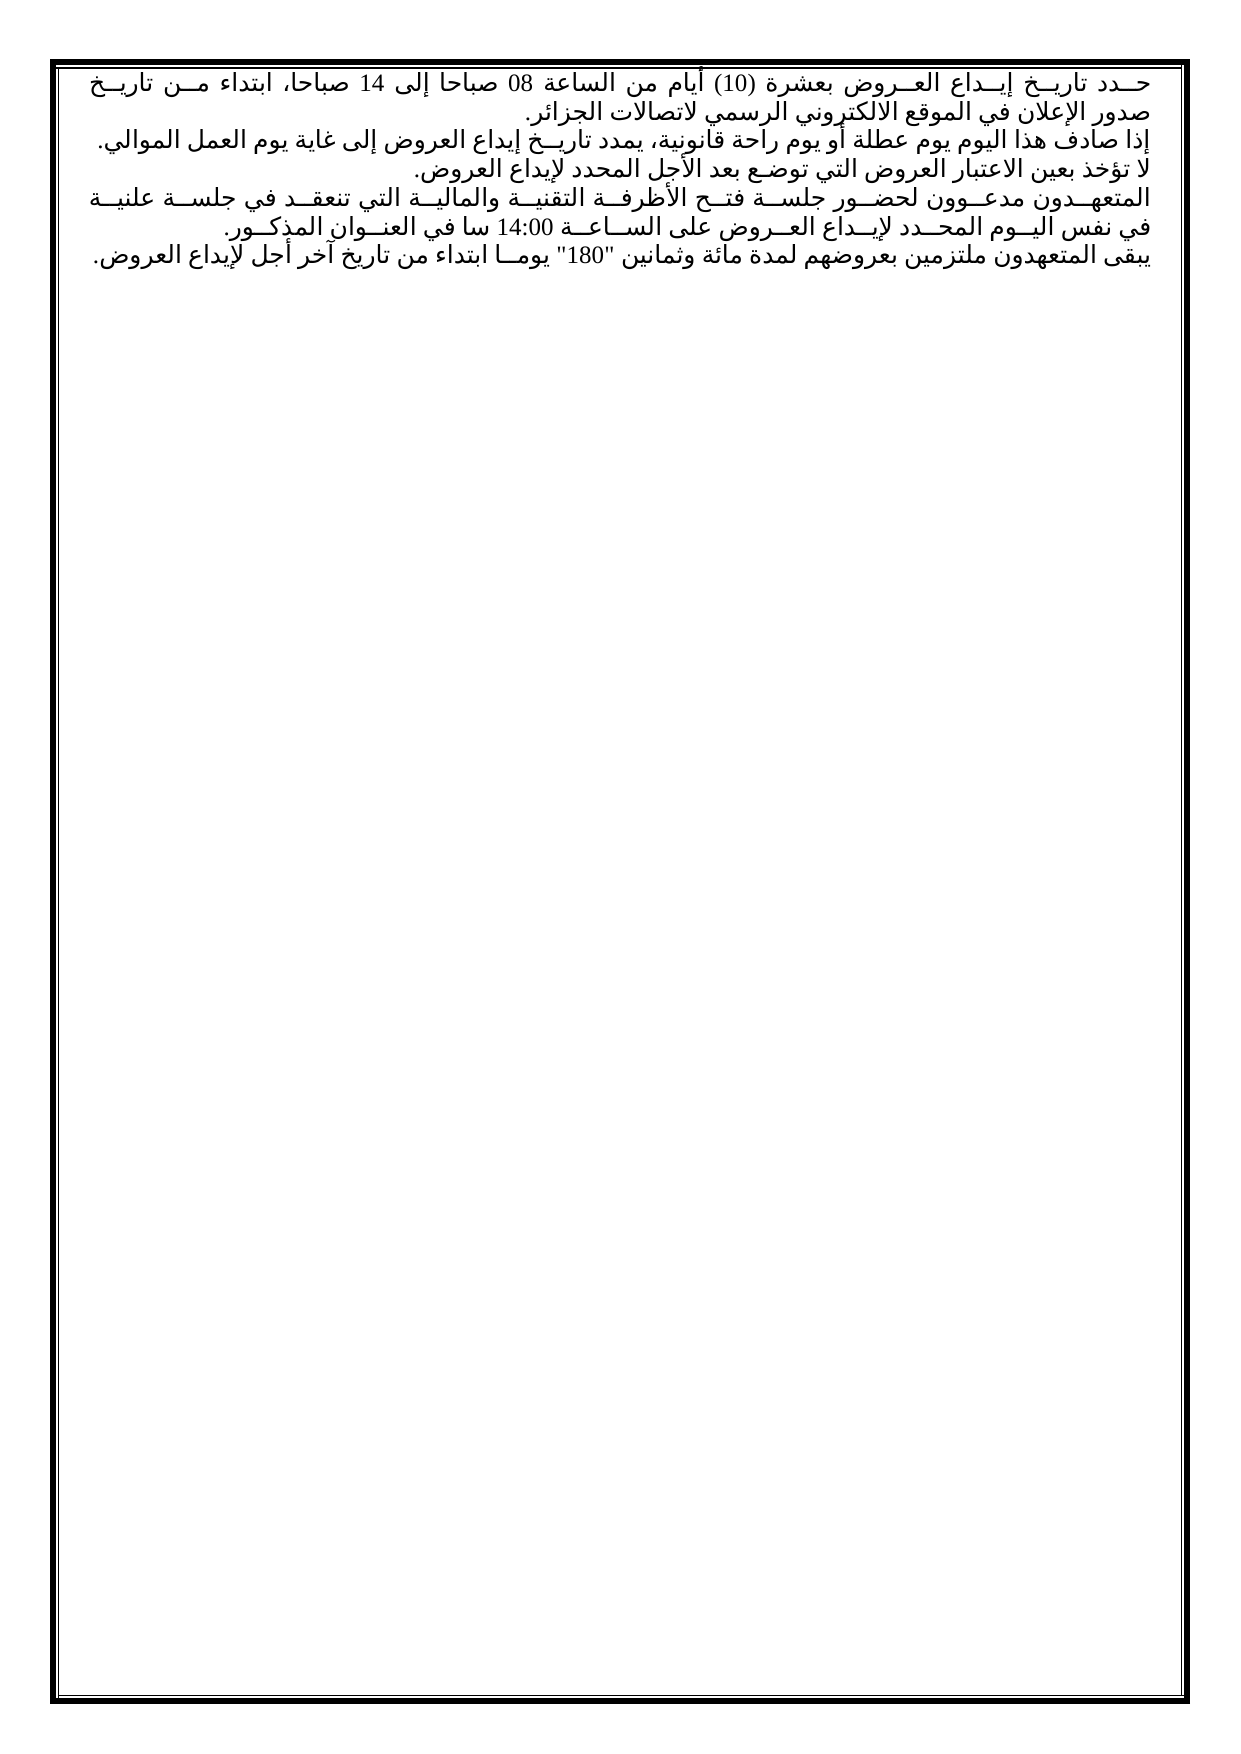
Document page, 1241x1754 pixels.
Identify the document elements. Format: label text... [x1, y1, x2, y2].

text حــدد تاريــخ إيــداع العــروض بعشرة (10) أيام من الساعة 08 صباحا إلى 14 صباحا، ابتداء مــن تاريــخ صدور الإعلان في الموقع الالكتروني الرسمي لاتصالات الجزائر. [89, 69, 1152, 126]
text إذا صادف هذا اليوم يوم عطلة أو يوم راحة قانونية، يمدد تاريــخ إيداع العروض إلى غاية يوم العمل الموالي. [89, 126, 1152, 154]
text يبقى المتعهدون ملتزمين بعروضهم لمدة مائة وثمانين "180" يومــا ابتداء من تاريخ آخر أجل لإيداع العروض. [89, 241, 1152, 269]
text المتعهــدون مدعــوون لحضــور جلســة فتــح الأظرفــة التقنيــة والماليــة التي تنعقــد في جلســة علنيــة في نفس اليــوم المحــدد لإيــداع العــروض على الســاعــة 14:00 سا في العنــوان المذكــور. [89, 183, 1152, 241]
text لا تؤخذ بعين الاعتبار العروض التي توضـع بعد الأجل المحدد لإيداع العروض. [89, 154, 1152, 183]
